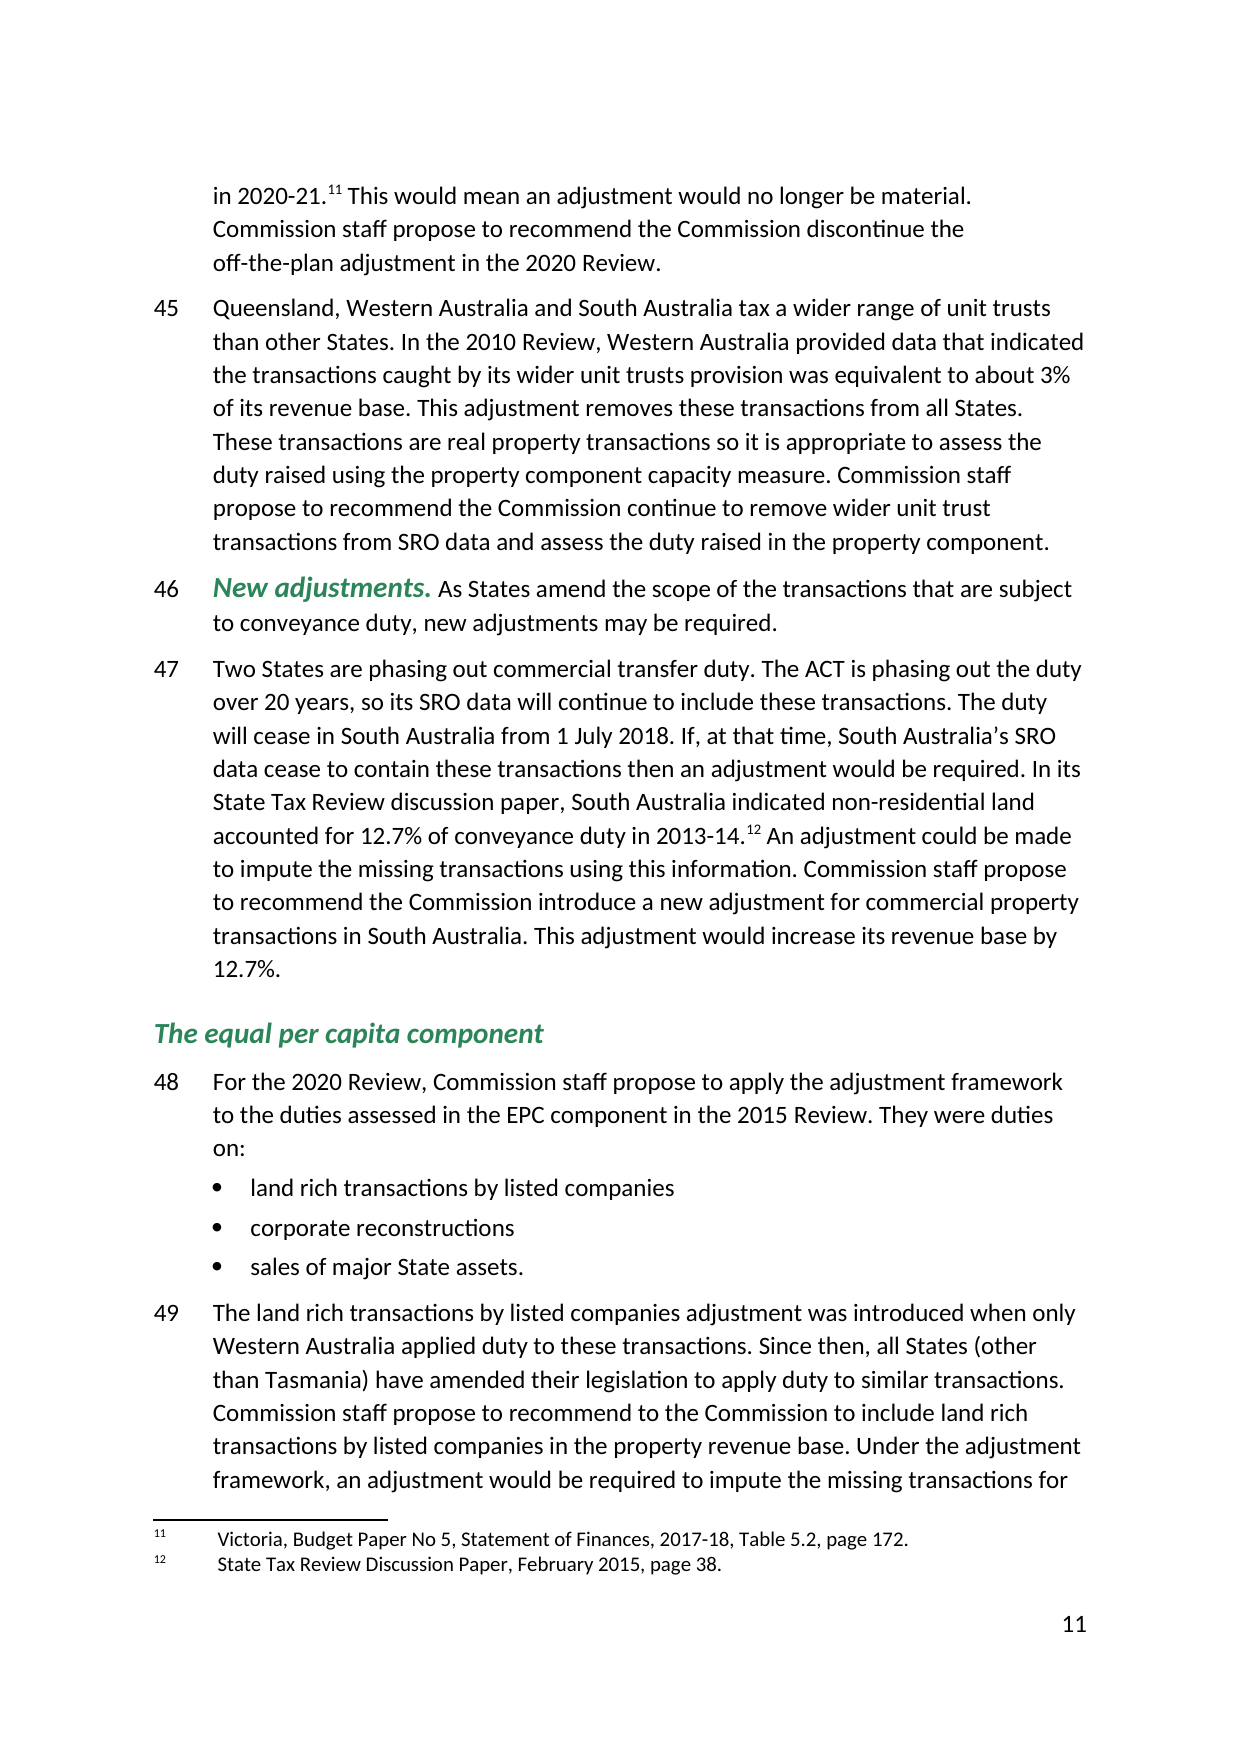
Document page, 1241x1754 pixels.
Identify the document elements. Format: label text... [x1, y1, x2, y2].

list For the 2020 Review, Commission staff propose to apply the adjustment framework to the duties assessed in the EPC component in the 2015 Review. They were duties on: [153, 1063, 1087, 1163]
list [153, 177, 1087, 277]
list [153, 1294, 1087, 1494]
list Queensland, Western Australia and South Australia tax a wider range of unit trusts than other States. In the 2010 Review, Western Australia provided data that indicated the transactions caught by its wider unit trusts provision was equivalent to about 3% of its revenue base. This adjustment removes these transactions from all States. These transactions are real property transactions so it is appropriate to assess the duty raised using the property component capacity measure. Commission staff propose to recommend the Commission continue to remove wider unit trust transactions from SRO data and assess the duty raised in the property component. [153, 290, 1087, 556]
list New adjustments. As States amend the scope of the transactions that are subject to conveyance duty, new adjustments may be required. [153, 569, 1087, 638]
list sales of major State assets. [213, 1251, 1087, 1282]
list land rich transactions by listed companies [213, 1171, 1087, 1203]
list corporate reconstructions [213, 1211, 1087, 1242]
subtitle The equal per capita component [153, 1015, 1087, 1051]
list Two States are phasing out commercial transfer duty. The ACT is phasing out the duty over 20 years, so its SRO data will continue to include these transactions. The duty will cease in South Australia from 1 July 2018. If, at that time, South Australia’s SRO data cease to contain these transactions then an adjustment would be required. In its State Tax Review discussion paper, South Australia indicated non-residential land accounted for 12.7% of conveyance duty in 2013-14. An adjustment could be made to impute the missing transactions using this information. Commission staff propose to recommend the Commission introduce a new adjustment for commercial property transactions in South Australia. This adjustment would increase its revenue base by 12.7%. [153, 650, 1087, 984]
